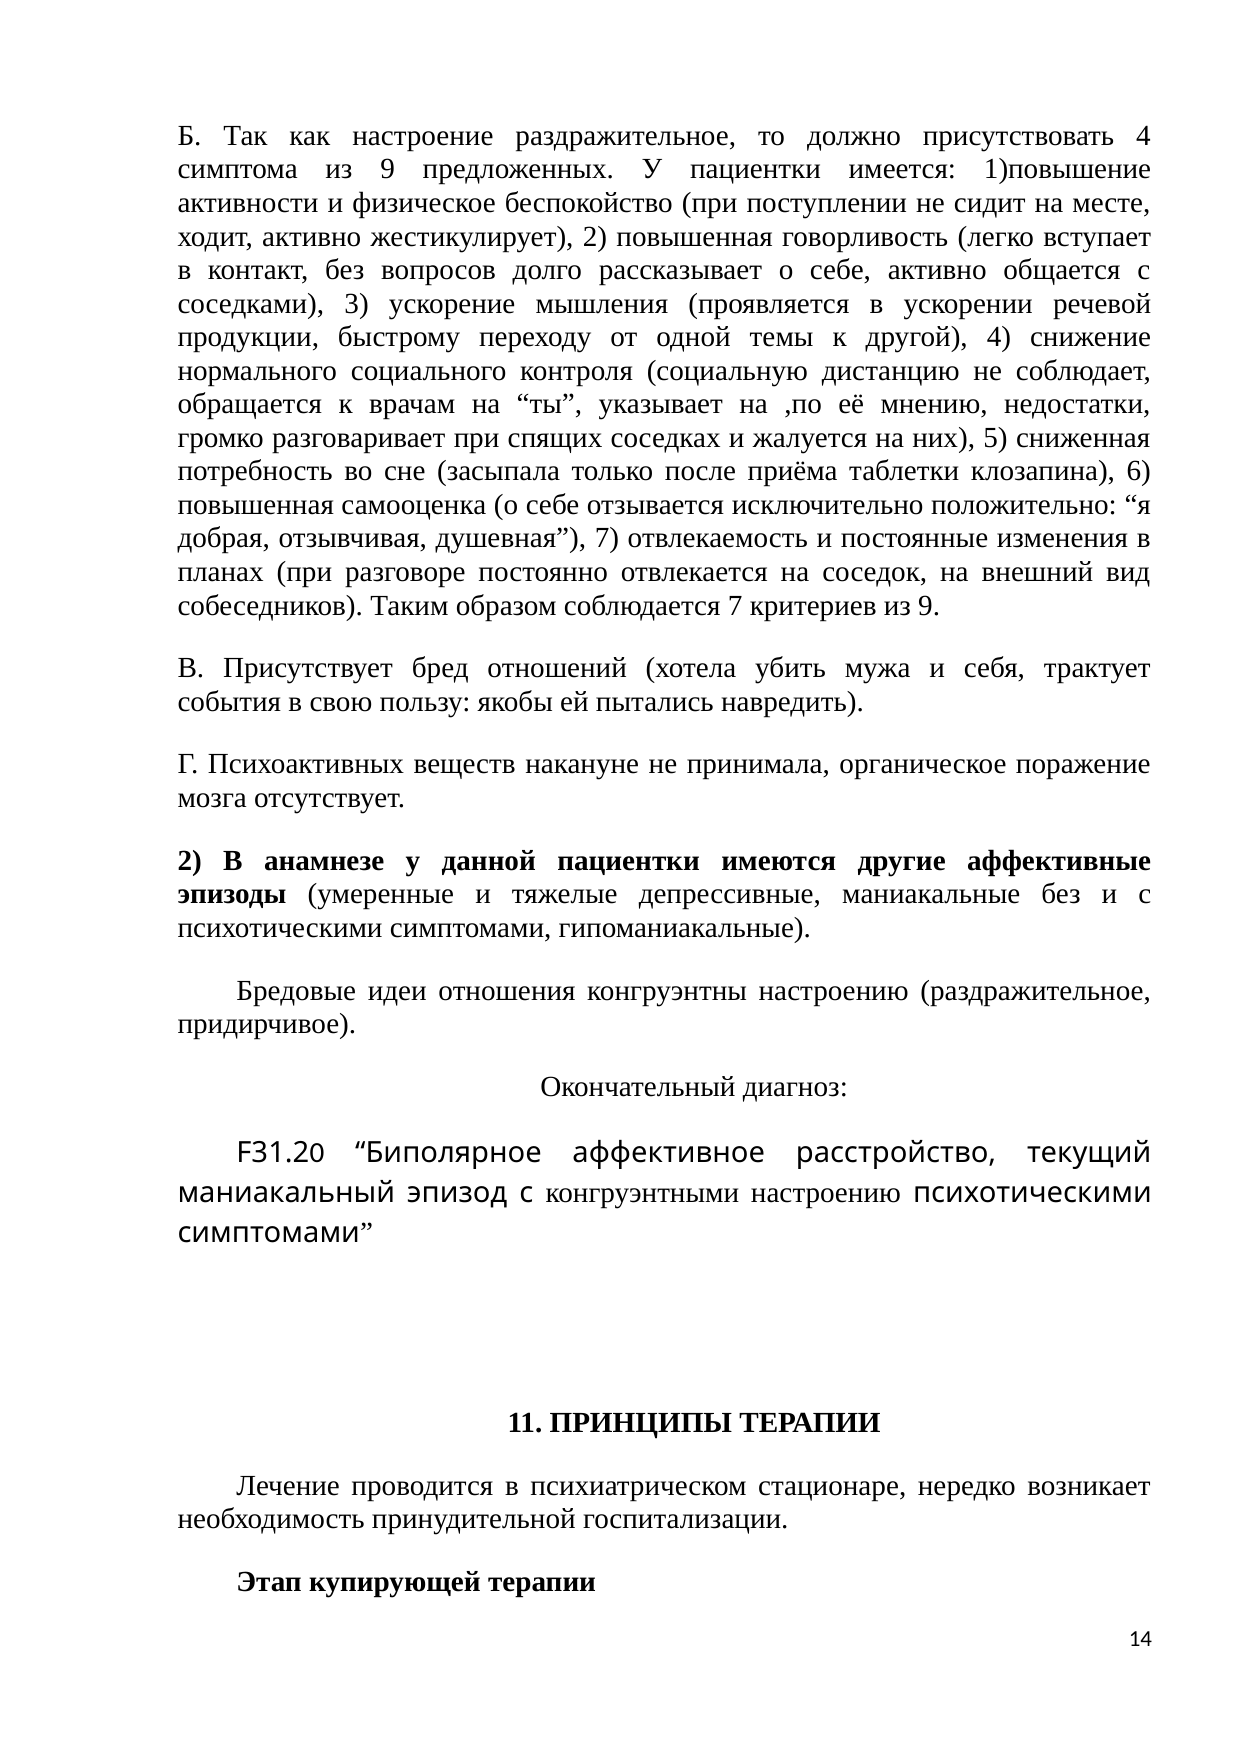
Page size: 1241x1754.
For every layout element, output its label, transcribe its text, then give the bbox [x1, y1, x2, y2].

text Б. Так как настроение раздражительное, то должно присутствовать 4 симптома из 9 предложенных. У пациентки имеется: 1)повышение активности и физическое беспокойство (при поступлении не сидит на месте, ходит, активно жестикулирует), 2) повышенная говорливость (легко вступает в контакт, без вопросов долго рассказывает о себе, активно общается с соседками), 3) ускорение мышления (проявляется в ускорении речевой продукции, быстрому переходу от одной темы к другой), 4) снижение нормального социального контроля (социальную дистанцию не соблюдает, обращается к врачам на “ты”, указывает на ,по её мнению, недостатки, громко разговаривает при спящих соседках и жалуется на них), 5) сниженная потребность во сне (засыпала только после приёма таблетки клозапина), 6) повышенная самооценка (о себе отзывается исключительно положительно: “я добрая, отзывчивая, душевная”), 7) отвлекаемость и постоянные изменения в планах (при разговоре постоянно отвлекается на соседок, на внешний вид собеседников). Таким образом соблюдается 7 критериев из 9. [177, 118, 1152, 621]
text Г. Психоактивных веществ накануне не принимала, органическое поражение мозга отсутствует. [177, 747, 1152, 814]
text Окончательный диагноз: [177, 1069, 1152, 1102]
text 2) В анамнезе у данной пациентки имеются другие аффективные эпизоды (умеренные и тяжелые депрессивные, маниакальные без и с психотическими симптомами, гипоманиакальные). [177, 843, 1152, 943]
text 11. ПРИНЦИПЫ ТЕРАПИИ [177, 1405, 1152, 1439]
text F31.20 “Биполярное аффективное расстройство, текущий маниакальный эпизод с конгруэнтными настроению психотическими симптомами” [177, 1132, 1152, 1251]
text Этап купирующей терапии [177, 1564, 1152, 1598]
text В. Присутствует бред отношений (хотела убить мужа и себя, трактует события в свою пользу: якобы ей пытались навредить). [177, 650, 1152, 717]
text Бредовые идеи отношения конгруэнтны настроению (раздражительное, придирчивое). [177, 973, 1152, 1040]
text Лечение проводится в психиатрическом стационаре, нередко возникает необходимость принудительной госпитализации. [177, 1468, 1152, 1535]
